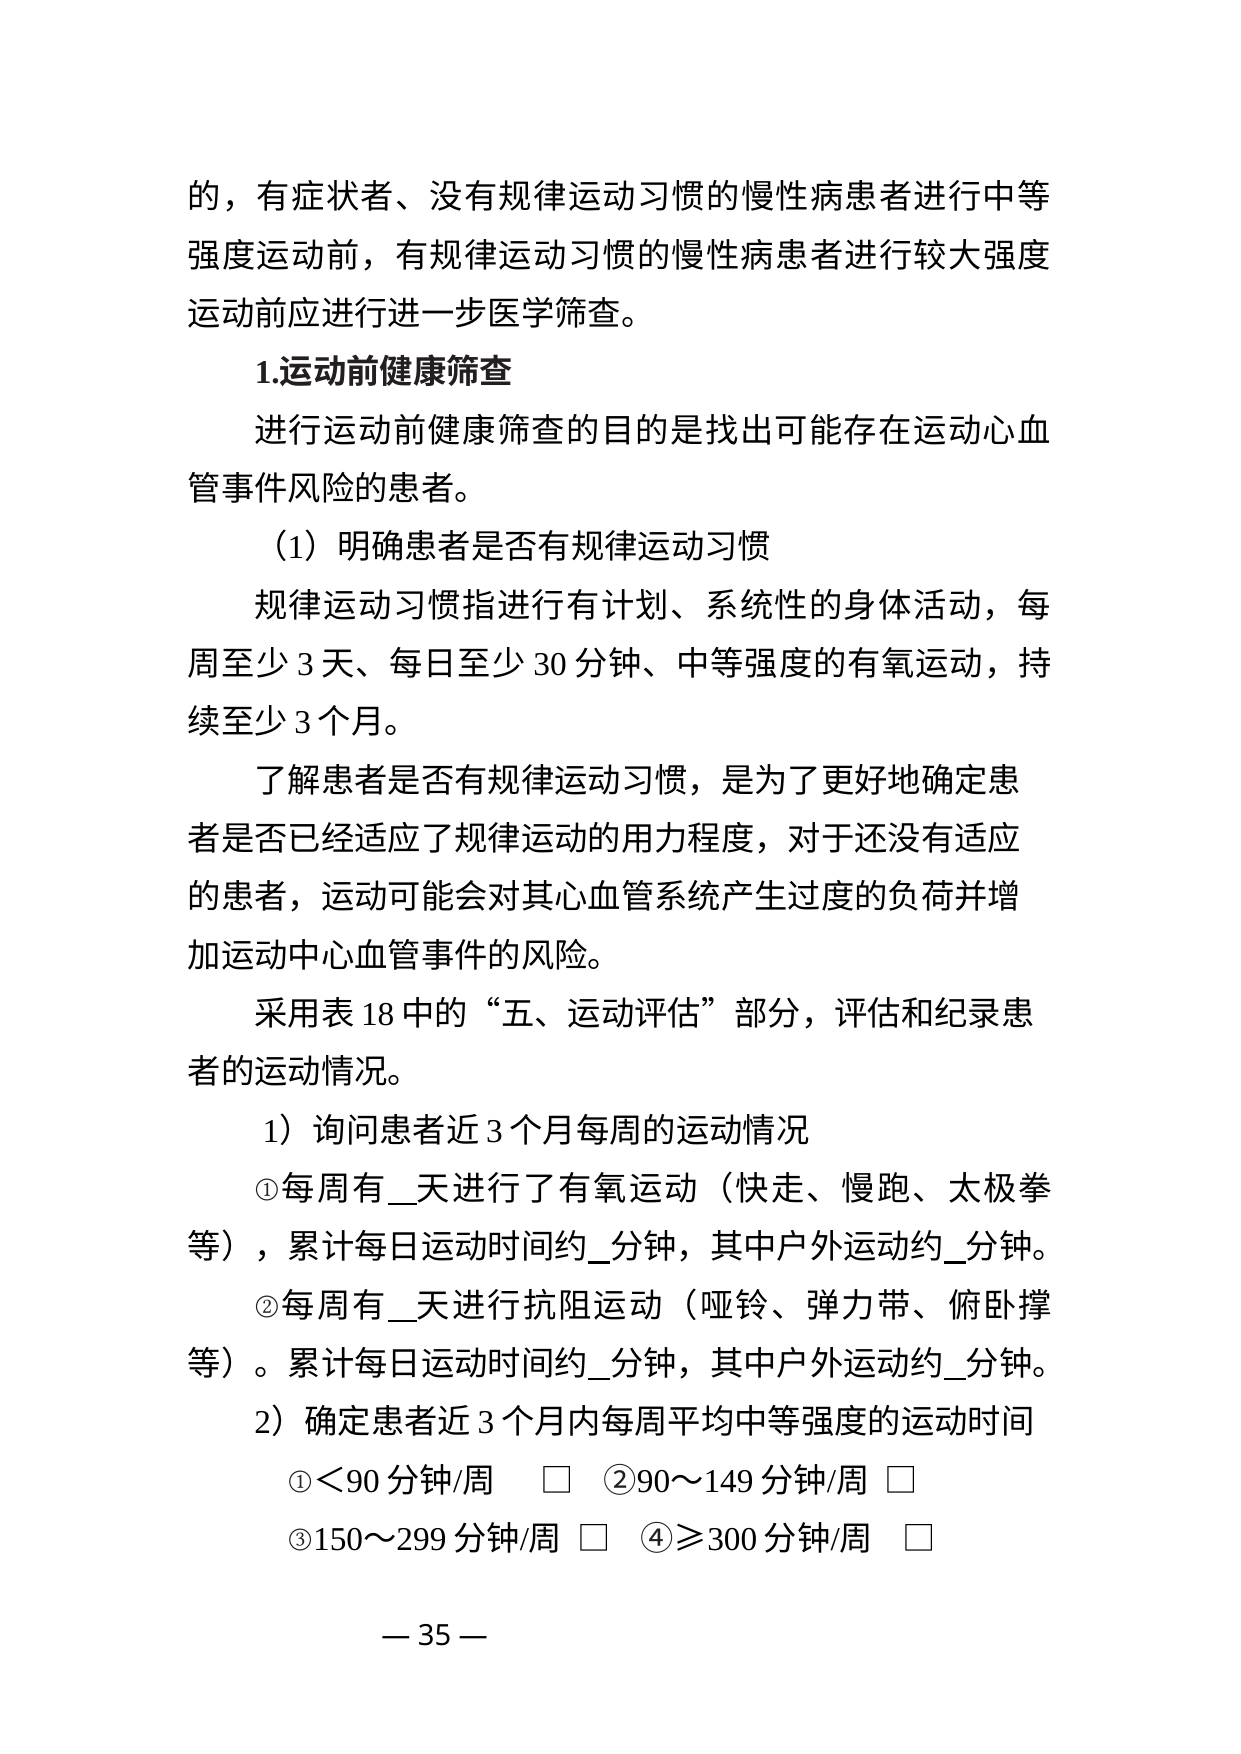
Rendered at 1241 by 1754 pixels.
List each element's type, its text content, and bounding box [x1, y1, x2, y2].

list （1）明确患者是否有规律运动习惯 [187, 512, 1053, 570]
text ③150～299分钟/周 □ ④≥300分钟/周 □ [187, 1504, 1053, 1562]
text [187, 162, 1053, 337]
text 进行运动前健康筛查的目的是找出可能存在运动心血管事件风险的患者。 [187, 395, 1053, 512]
text 1.运动前健康筛查 [187, 337, 1053, 395]
text 规律运动习惯指进行有计划、系统性的身体活动，每周至少3天、每日至少30分钟、中等强度的有氧运动，持续至少3个月。 [187, 570, 1053, 745]
list 采用表18中的“五、运动评估”部分，评估和纪录患者的运动情况。 [187, 979, 1053, 1095]
list 了解患者是否有规律运动习惯，是为了更好地确定患者是否已经适应了规律运动的用力程度，对于还没有适应的患者，运动可能会对其心血管系统产生过度的负荷并增加运动中心血管事件的风险。 [187, 745, 1053, 979]
text ①每周有 天进行了有氧运动（快走、慢跑、太极拳等），累计每日运动时间约 分钟，其中户外运动约 分钟。 [187, 1154, 1053, 1270]
text ②每周有 天进行抗阻运动（哑铃、弹力带、俯卧撑等）。累计每日运动时间约 分钟，其中户外运动约 分钟。 [187, 1270, 1053, 1387]
list 2）确定患者近3个月内每周平均中等强度的运动时间 [187, 1387, 1053, 1445]
text ①＜90分钟/周 □ ②90～149分钟/周 □ [187, 1445, 1053, 1504]
list 1）询问患者近3个月每周的运动情况 [187, 1095, 1053, 1154]
